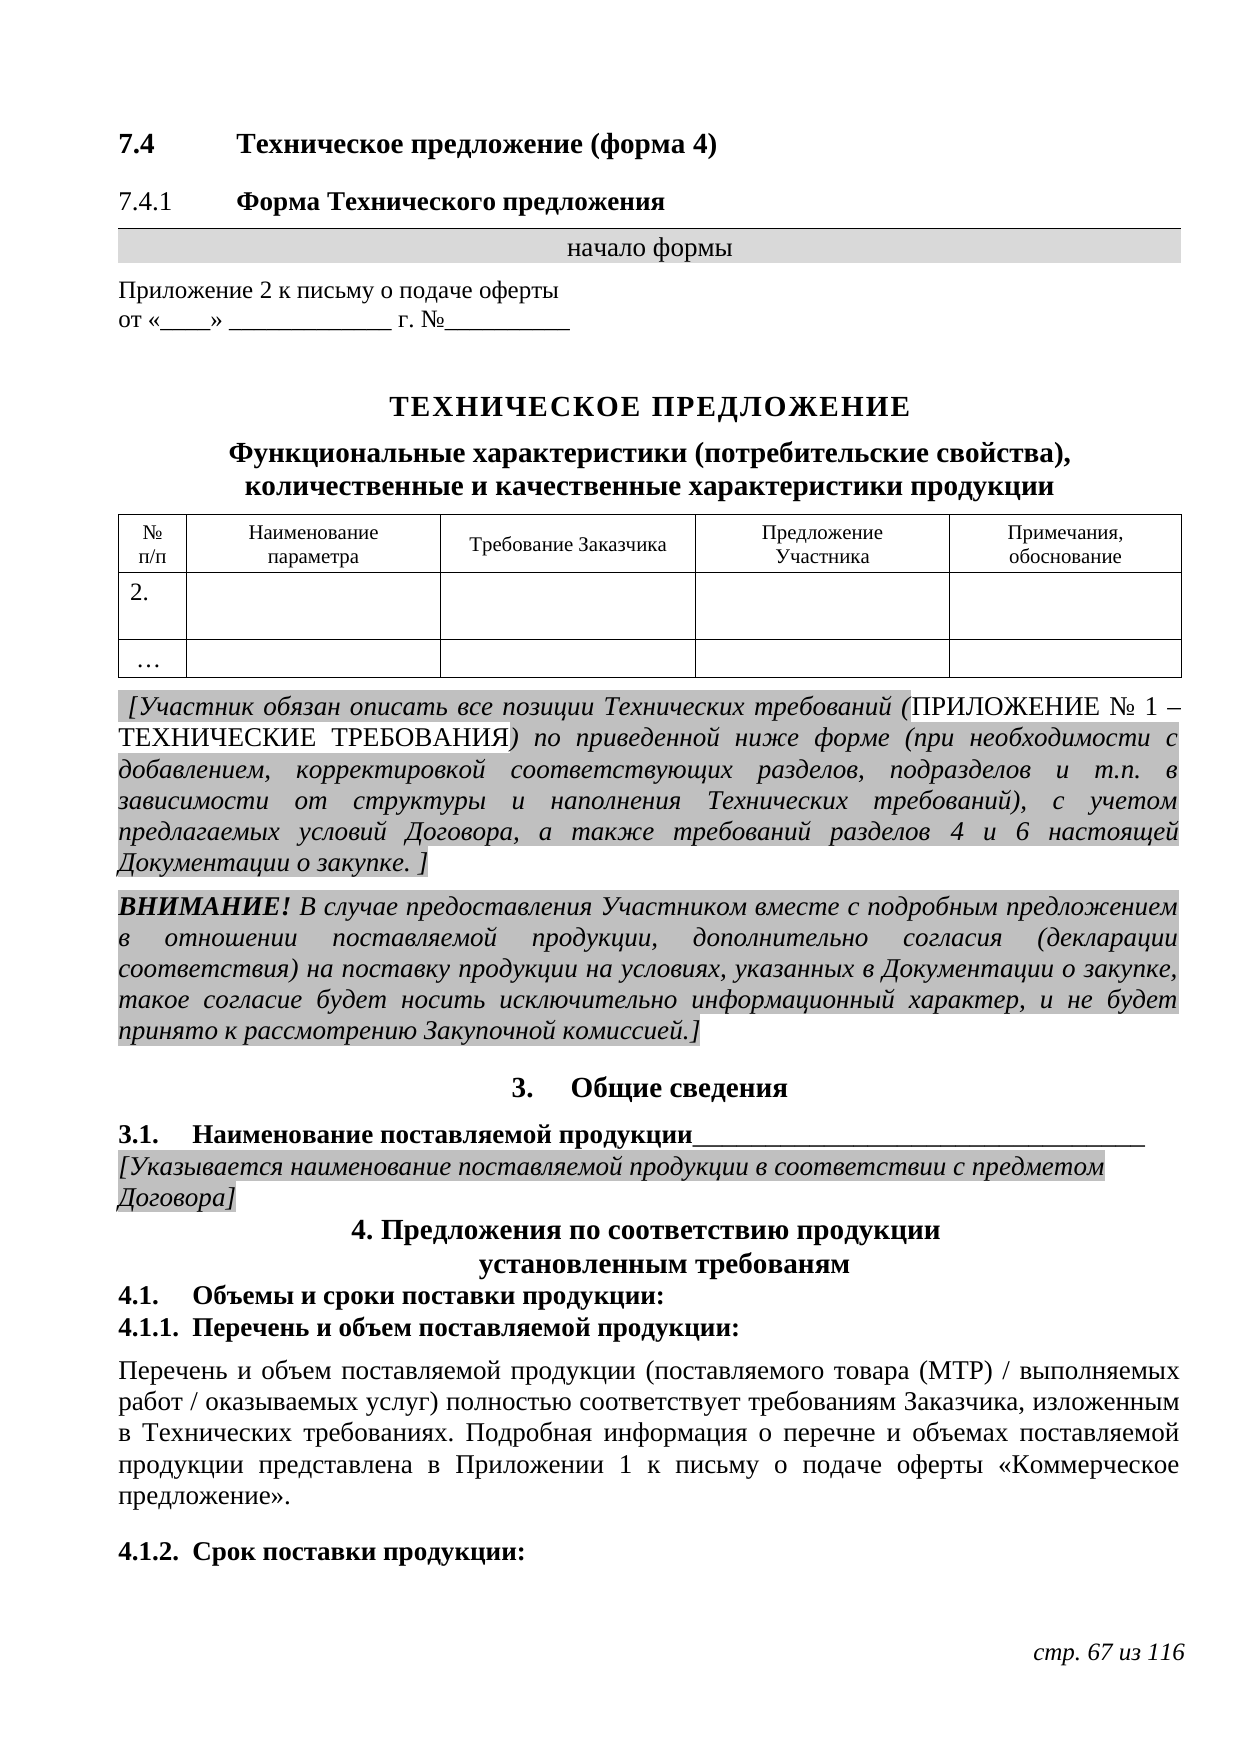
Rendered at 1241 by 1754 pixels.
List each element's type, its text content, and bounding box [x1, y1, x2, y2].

text Функциональные характеристики (потребительские свойства), количественные и качественные характеристики продукции [118, 435, 1181, 502]
table_cell [696, 640, 949, 677]
table_cell [441, 640, 695, 677]
text ВНИМАНИЕ! В случае предоставления Участником вместе с подробным предложением в отношении поставляемой продукции, дополнительно согласия (декларации соответствия) на поставку продукции на условиях, указанных в Документации о закупке, такое согласие будет носить исключительно информационный характер, и не будет принято к рассмотрению Закупочной комиссией.] [700, 890, 1181, 1046]
table_header Наименование параметра [187, 515, 440, 572]
list Общие сведения [118, 1071, 1181, 1104]
table_cell [119, 573, 186, 639]
table_cell [950, 573, 1181, 639]
table_header Предложение Участника [696, 515, 949, 572]
list Перечень и объем поставляемой продукции: [118, 1311, 1181, 1342]
table_cell [441, 573, 695, 639]
text Форма Технического предложения [118, 185, 1181, 216]
table_cell [187, 640, 440, 677]
list Предложения по соответствию продукции установленным требованям [118, 1212, 1181, 1279]
table_cell [187, 573, 440, 639]
table_header № п/п [119, 515, 186, 572]
list Срок поставки продукции: [118, 1535, 1181, 1566]
table_header Примечания, обоснование [950, 515, 1181, 572]
text Приложение 2 к письму о подаче оферты от «____» _____________ г. №__________ [118, 275, 1181, 333]
table_cell … [119, 640, 186, 677]
table_header Требование Заказчика [441, 515, 695, 572]
table_cell [696, 573, 949, 639]
table_cell [950, 640, 1181, 677]
text начало формы [118, 229, 1181, 263]
list Наименование поставляемой продукции_______________________________ [118, 1117, 1181, 1150]
text Техническое предложение [118, 389, 1181, 422]
subtitle Техническое предложение (форма 4) [118, 126, 1181, 160]
list Объемы и сроки поставки продукции: [118, 1279, 1181, 1311]
text [Участник обязан описать все позиции Технических требований (ПРИЛОЖЕНИЕ № 1 – ТЕХНИЧЕСКИЕ ТРЕБОВАНИЯ) по приведенной ниже форме (при необходимости с добавлением, корректировкой соответствующих разделов, подразделов и т.п. в зависимости от структуры и наполнения Технических требований), с учетом предлагаемых условий Договора, а также требований разделов 4 и 6 настоящей Документации о закупке. ] [428, 690, 1181, 877]
text Перечень и объем поставляемой продукции (поставляемого товара (МТР) / выполняемых работ / оказываемых услуг) полностью соответствует требованиям Заказчика, изложенным в Технических требованиях. Подробная информация о перечне и объемах поставляемой продукции представлена в Приложении 1 к письму о подаче оферты «Коммерческое предложение». [118, 1354, 1181, 1510]
text [Указывается наименование поставляемой продукции в соответствии с предметом Договора] [236, 1150, 1181, 1212]
